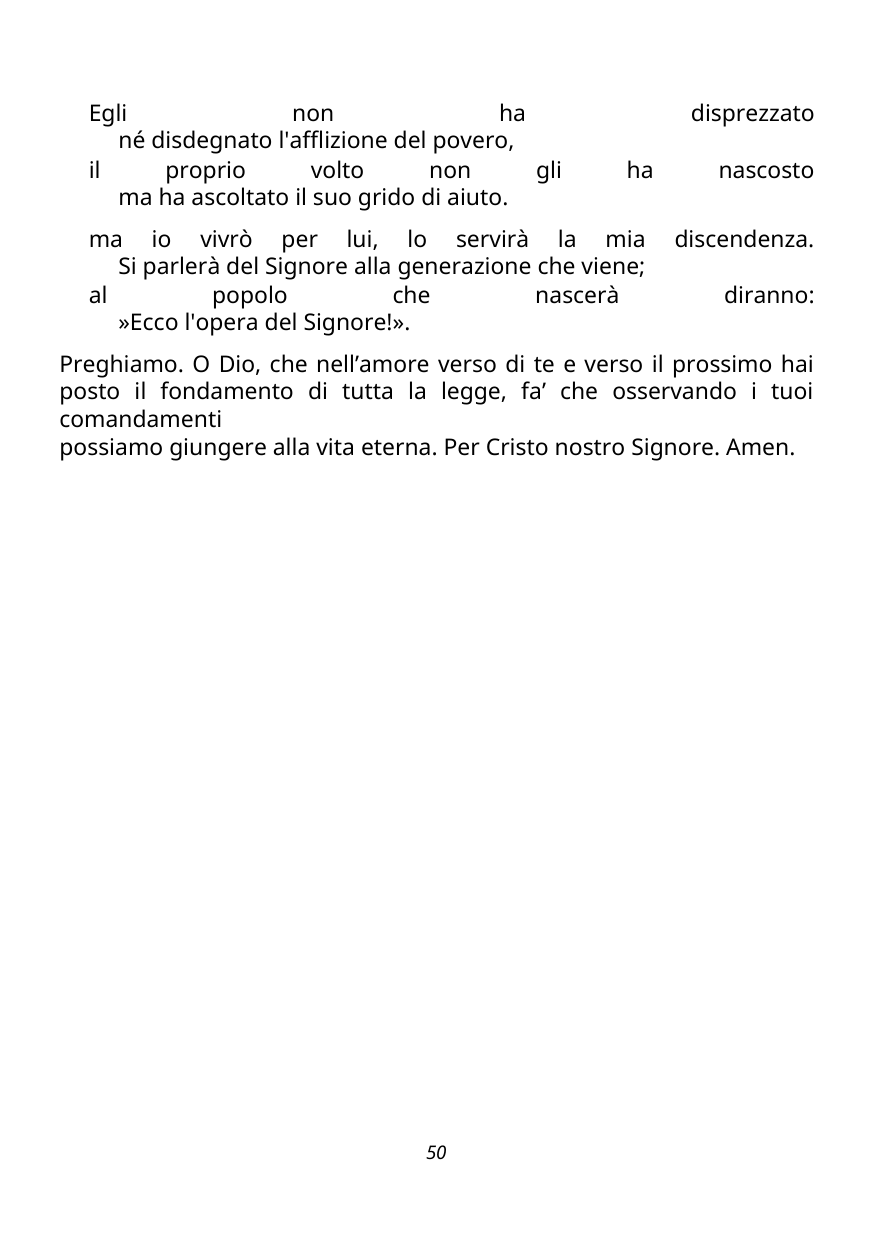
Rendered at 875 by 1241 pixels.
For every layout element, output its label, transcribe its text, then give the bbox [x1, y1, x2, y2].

text il proprio volto non gli ha nascosto ma ha ascoltato il suo grido di aiuto. [88, 156, 815, 212]
text al popolo che nascerà diranno: »Ecco l'opera del Signore!». [88, 281, 815, 337]
text ma io vivrò per lui, lo servirà la mia discendenza. Si parlerà del Signore alla generazione che viene; [88, 224, 815, 281]
text Egli non ha disprezzato né disdegnato l'afflizione del povero, [88, 99, 815, 156]
text Preghiamo. O Dio, che nell’amore verso di te e verso il prossimo hai posto il fondamento di tutta la legge, fa’ che osservando i tuoi comandamenti possiamo giungere alla vita eterna. Per Cristo nostro Signore. Amen. [59, 350, 815, 462]
